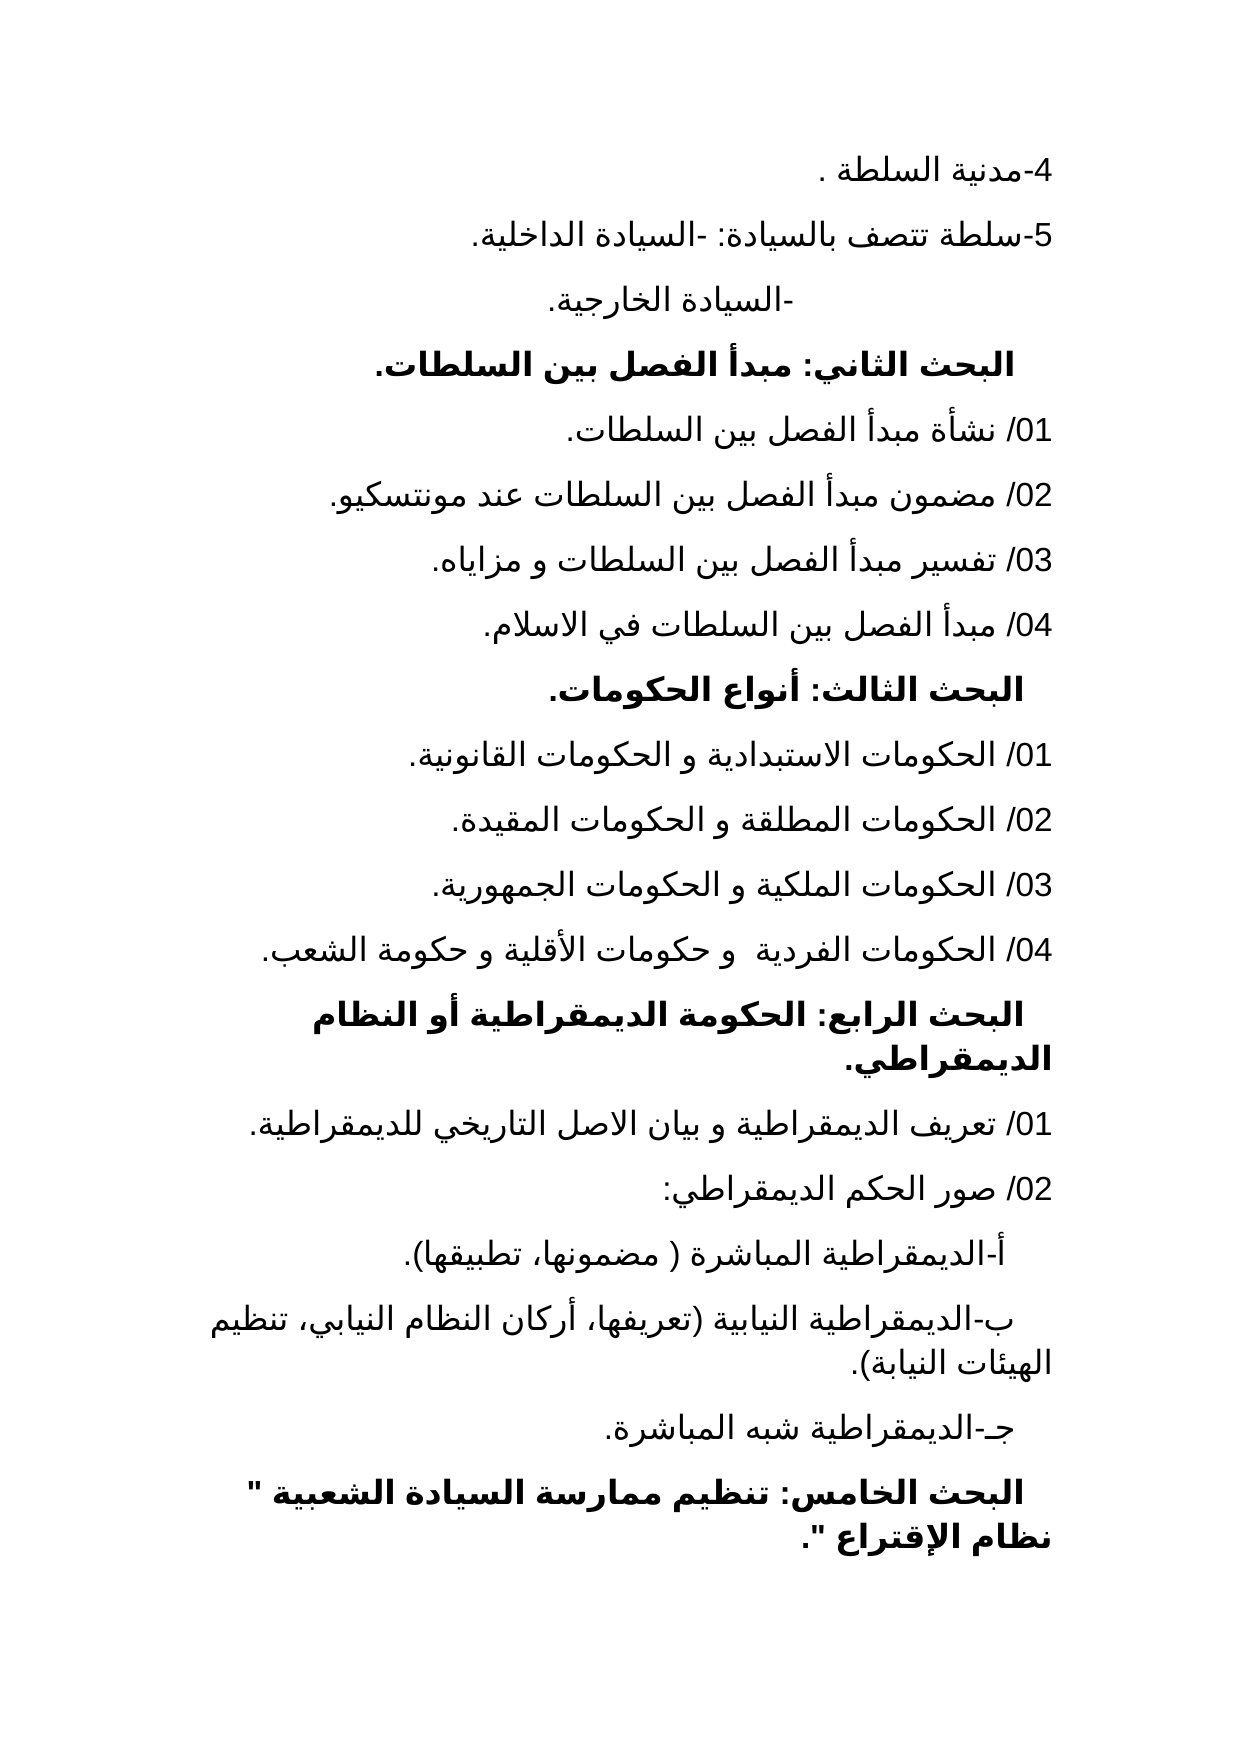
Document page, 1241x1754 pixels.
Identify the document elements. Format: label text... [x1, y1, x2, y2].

text أ-الديمقراطية المباشرة ( مضمونها، تطبيقها). [187, 1234, 1053, 1273]
text 4-مدنية السلطة . [187, 150, 1053, 188]
text 01/ نشأة مبدأ الفصل بين السلطات. [187, 410, 1053, 448]
text البحث الثاني: مبدأ الفصل بين السلطات. [187, 345, 1053, 383]
text 02/ صور الحكم الديمقراطي: [187, 1169, 1053, 1208]
text البحث الخامس: تنظيم ممارسة السيادة الشعبية " نظام الإقتراع ". [187, 1473, 1053, 1556]
text 01/ تعريف الديمقراطية و بيان الاصل التاريخي للديمقراطية. [187, 1104, 1053, 1143]
text ب-الديمقراطية النيابية (تعريفها، أركان النظام النيابي، تنظيم الهيئات النيابة). [187, 1299, 1053, 1382]
text البحث الرابع: الحكومة الديمقراطية أو النظام الديمقراطي. [187, 995, 1053, 1078]
text 03/ تفسير مبدأ الفصل بين السلطات و مزاياه. [187, 540, 1053, 578]
text 01/ الحكومات الاستبدادية و الحكومات القانونية. [187, 735, 1053, 773]
text 5-سلطة تتصف بالسيادة: -السيادة الداخلية. [187, 215, 1053, 253]
text 04/ مبدأ الفصل بين السلطات في الاسلام. [187, 605, 1053, 643]
text 04/ الحكومات الفردية و حكومات الأقلية و حكومة الشعب. [187, 930, 1053, 968]
text -السيادة الخارجية. [187, 280, 1053, 318]
text 02/ الحكومات المطلقة و الحكومات المقيدة. [187, 800, 1053, 838]
text جـ-الديمقراطية شبه المباشرة. [187, 1408, 1053, 1447]
text البحث الثالث: أنواع الحكومات. [187, 670, 1053, 708]
text 02/ مضمون مبدأ الفصل بين السلطات عند مونتسكيو. [187, 475, 1053, 513]
text 03/ الحكومات الملكية و الحكومات الجمهورية. [187, 865, 1053, 903]
